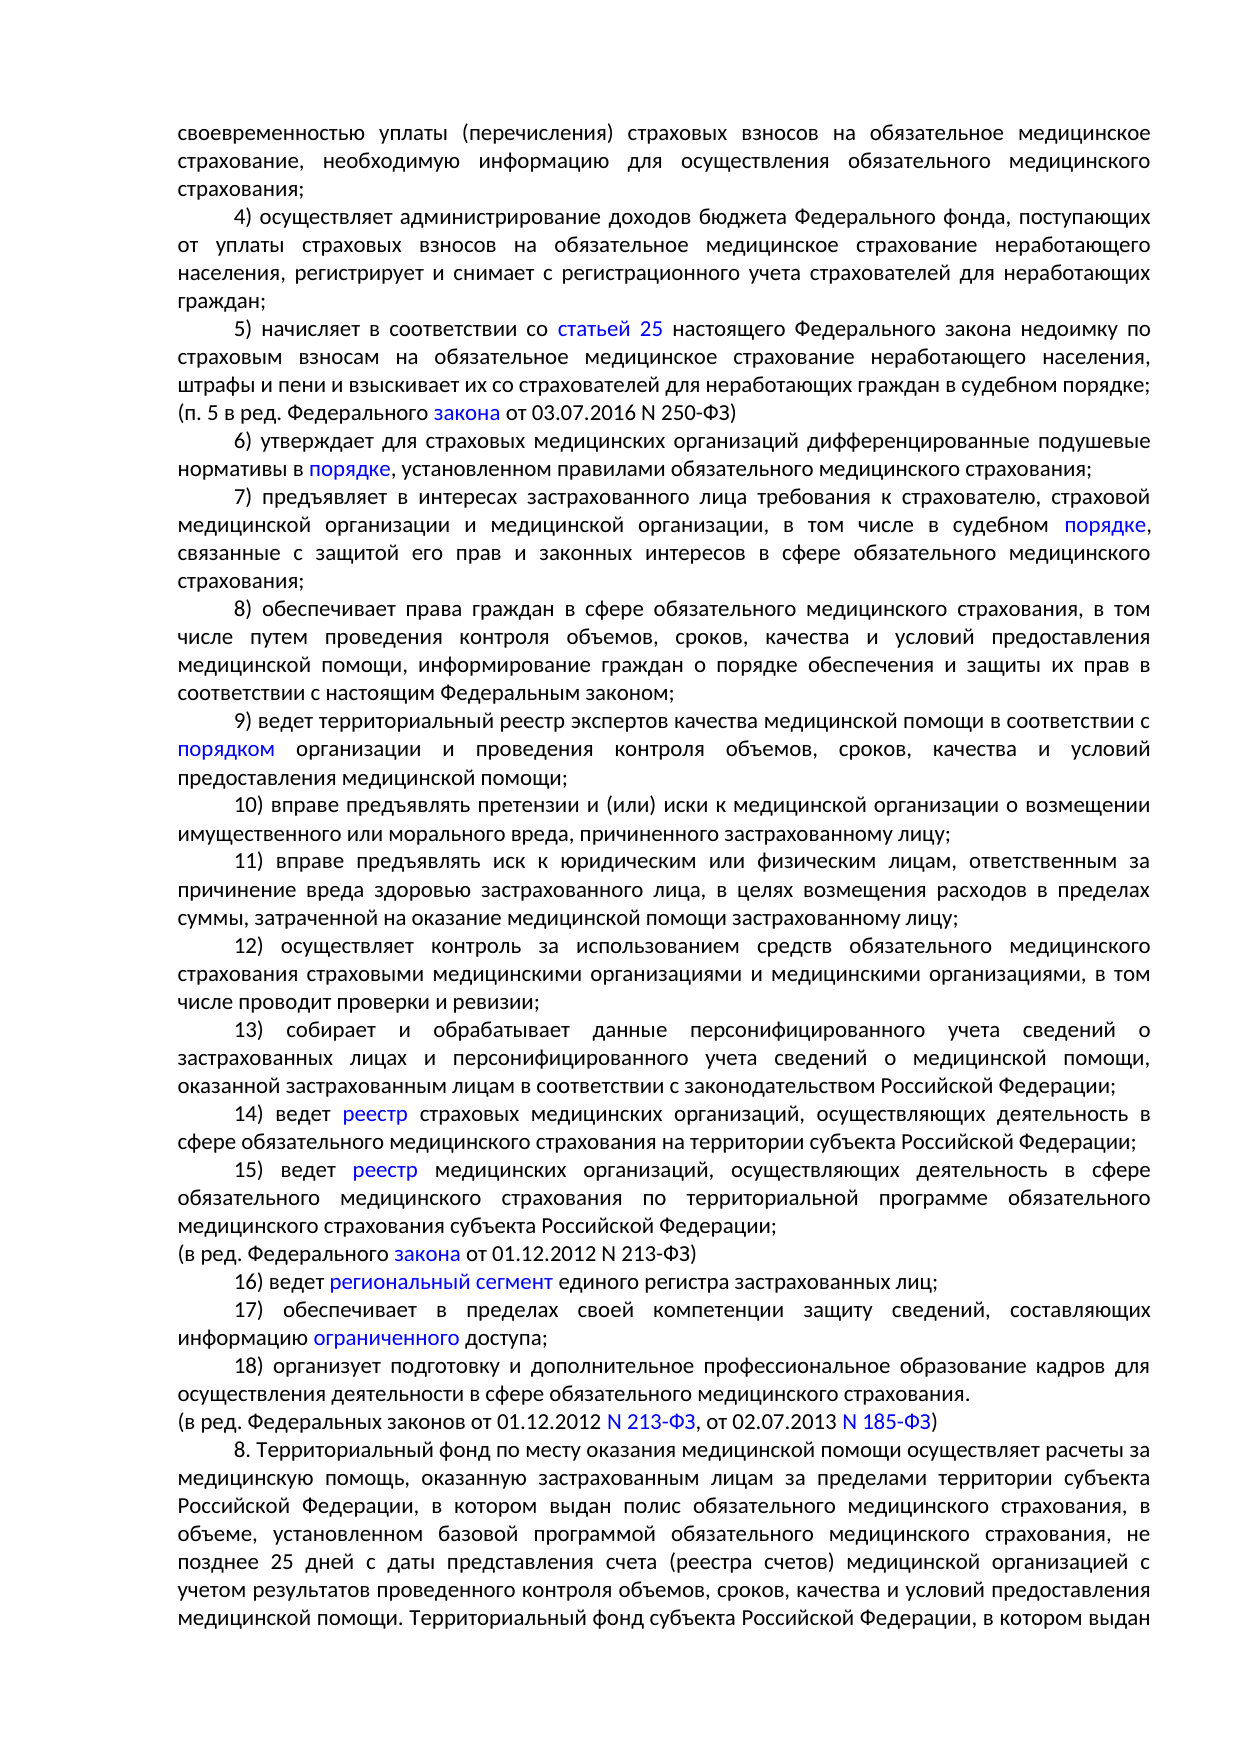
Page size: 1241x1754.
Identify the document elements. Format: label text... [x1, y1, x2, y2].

text 6) утверждает для страховых медицинских организаций дифференцированные подушевые нормативы в порядке, установленном правилами обязательного медицинского страхования; [177, 426, 1152, 482]
text 10) вправе предъявлять претензии и (или) иски к медицинской организации о возмещении имущественного или морального вреда, причиненного застрахованному лицу; [177, 791, 1152, 847]
text (в ред. Федерального закона от 01.12.2012 N 213-ФЗ) [177, 1239, 1152, 1267]
text (в ред. Федеральных законов от 01.12.2012 N 213-ФЗ, от 02.07.2013 N 185-ФЗ) [177, 1407, 1152, 1435]
text 14) ведет реестр страховых медицинских организаций, осуществляющих деятельность в сфере обязательного медицинского страхования на территории субъекта Российской Федерации; [177, 1099, 1152, 1155]
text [177, 118, 1152, 202]
text 4) осуществляет администрирование доходов бюджета Федерального фонда, поступающих от уплаты страховых взносов на обязательное медицинское страхование неработающего населения, регистрирует и снимает с регистрационного учета страхователей для неработающих граждан; [177, 202, 1152, 314]
text (п. 5 в ред. Федерального закона от 03.07.2016 N 250-ФЗ) [177, 398, 1152, 426]
text 5) начисляет в соответствии со статьей 25 настоящего Федерального закона недоимку по страховым взносам на обязательное медицинское страхование неработающего населения, штрафы и пени и взыскивает их со страхователей для неработающих граждан в судебном порядке; [177, 314, 1152, 398]
text 8) обеспечивает права граждан в сфере обязательного медицинского страхования, в том числе путем проведения контроля объемов, сроков, качества и условий предоставления медицинской помощи, информирование граждан о порядке обеспечения и защиты их прав в соответствии с настоящим Федеральным законом; [177, 594, 1152, 707]
text 11) вправе предъявлять иск к юридическим или физическим лицам, ответственным за причинение вреда здоровью застрахованного лица, в целях возмещения расходов в пределах суммы, затраченной на оказание медицинской помощи застрахованному лицу; [177, 847, 1152, 931]
text 18) организует подготовку и дополнительное профессиональное образование кадров для осуществления деятельности в сфере обязательного медицинского страхования. [177, 1351, 1152, 1407]
text 13) собирает и обрабатывает данные персонифицированного учета сведений о застрахованных лицах и персонифицированного учета сведений о медицинской помощи, оказанной застрахованным лицам в соответствии с законодательством Российской Федерации; [177, 1015, 1152, 1099]
text 12) осуществляет контроль за использованием средств обязательного медицинского страхования страховыми медицинскими организациями и медицинскими организациями, в том числе проводит проверки и ревизии; [177, 931, 1152, 1015]
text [177, 1435, 1152, 1631]
text 7) предъявляет в интересах застрахованного лица требования к страхователю, страховой медицинской организации и медицинской организации, в том числе в судебном порядке, связанные с защитой его прав и законных интересов в сфере обязательного медицинского страхования; [177, 482, 1152, 594]
text 15) ведет реестр медицинских организаций, осуществляющих деятельность в сфере обязательного медицинского страхования по территориальной программе обязательного медицинского страхования субъекта Российской Федерации; [177, 1155, 1152, 1239]
text 16) ведет региональный сегмент единого регистра застрахованных лиц; [177, 1267, 1152, 1295]
text 17) обеспечивает в пределах своей компетенции защиту сведений, составляющих информацию ограниченного доступа; [177, 1295, 1152, 1351]
text 9) ведет территориальный реестр экспертов качества медицинской помощи в соответствии с порядком организации и проведения контроля объемов, сроков, качества и условий предоставления медицинской помощи; [177, 707, 1152, 791]
